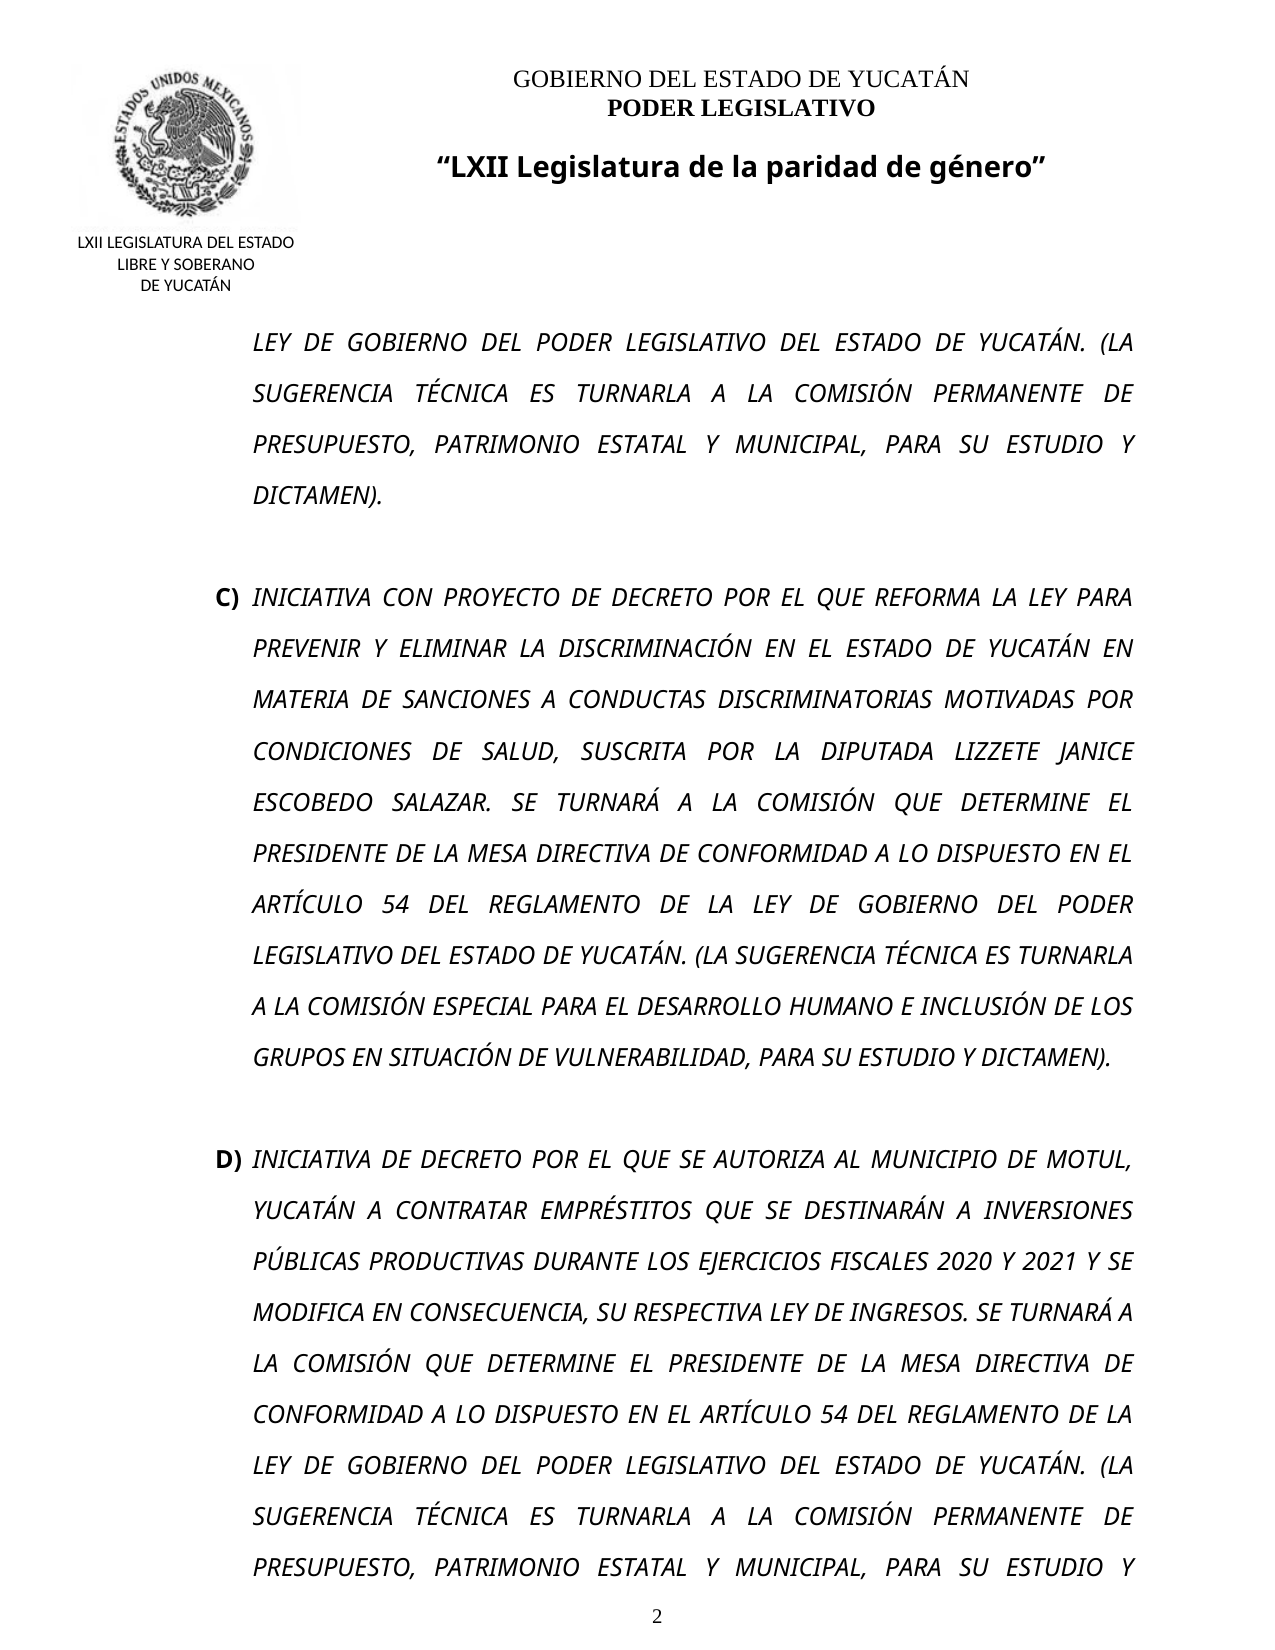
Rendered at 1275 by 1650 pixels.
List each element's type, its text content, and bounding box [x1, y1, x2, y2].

list INICIATIVA CON PROYECTO DE DECRETO POR EL QUE REFORMA LA LEY PARA PREVENIR Y ELIMINAR LA DISCRIMINACIÓN EN EL ESTADO DE YUCATÁN EN MATERIA DE SANCIONES A CONDUCTAS DISCRIMINATORIAS MOTIVADAS POR CONDICIONES DE SALUD, SUSCRITA POR LA DIPUTADA LIZZETE JANICE ESCOBEDO SALAZAR. SE TURNARÁ A LA COMISIÓN QUE DETERMINE EL PRESIDENTE DE LA MESA DIRECTIVA DE CONFORMIDAD A LO DISPUESTO EN EL ARTÍCULO 54 DEL REGLAMENTO DE LA LEY DE GOBIERNO DEL PODER LEGISLATIVO DEL ESTADO DE YUCATÁN. (LA SUGERENCIA TÉCNICA ES TURNARLA A LA COMISIÓN ESPECIAL PARA EL DESARROLLO HUMANO E INCLUSIÓN DE LOS GRUPOS EN SITUACIÓN DE VULNERABILIDAD, PARA SU ESTUDIO Y DICTAMEN). [215, 580, 1137, 1073]
picture [70, 64, 301, 232]
